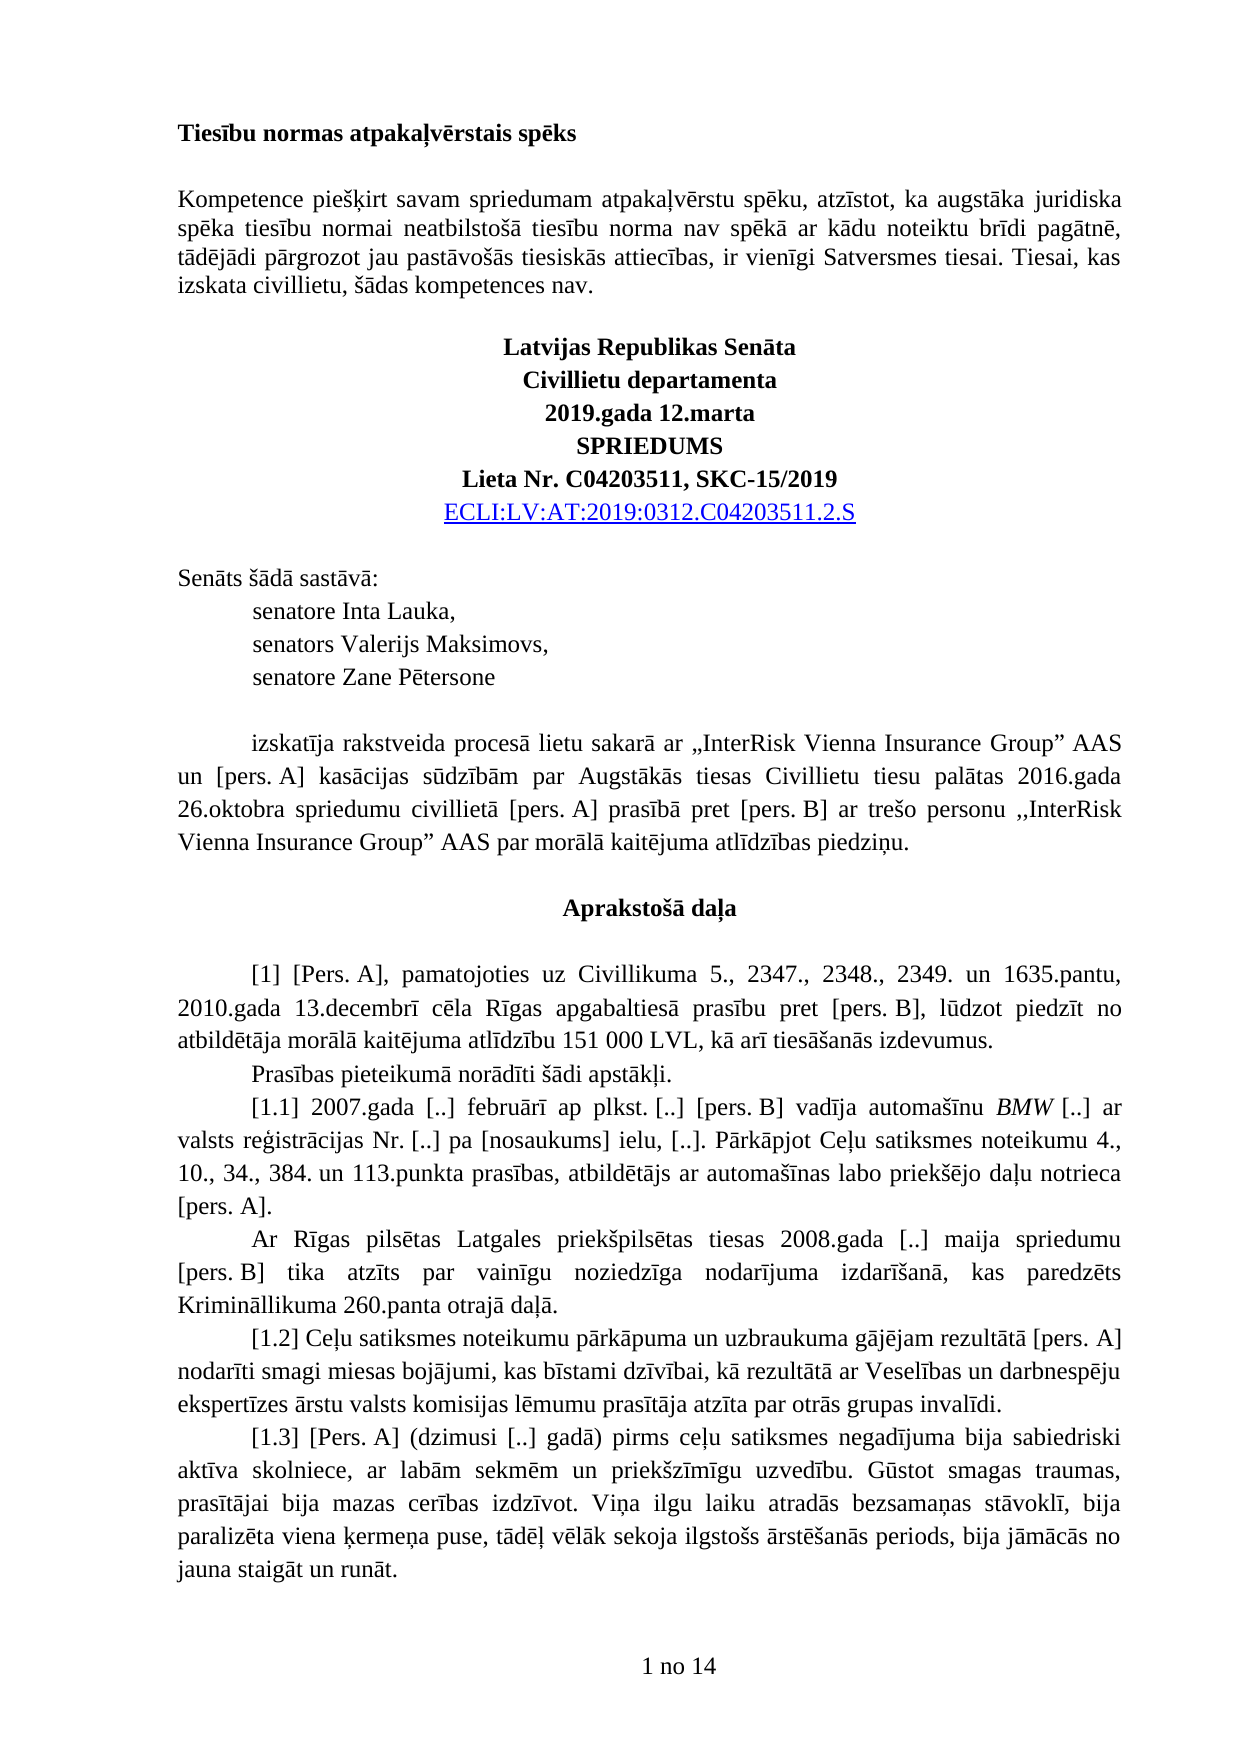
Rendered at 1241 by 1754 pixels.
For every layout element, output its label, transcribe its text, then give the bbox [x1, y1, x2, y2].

text senatore Inta Lauka, [177, 596, 1122, 625]
text Prasības pieteikumā norādīti šādi apstākļi. [177, 1059, 1122, 1087]
text Latvijas Republikas Senāta [177, 332, 1122, 361]
text 2019.gada 12.marta [177, 398, 1122, 427]
text Kompetence piešķirt savam spriedumam atpakaļvērstu spēku, atzīstot, ka augstāka juridiska spēka tiesību normai neatbilstošā tiesību norma nav spēkā ar kādu noteiktu brīdi pagātnē, tādējādi pārgrozot jau pastāvošās tiesiskās attiecības, ir vienīgi Satversmes tiesai. Tiesai, kas izskata civillietu, šādas kompetences nav. [177, 184, 1122, 299]
text Aprakstošā daļa [177, 893, 1122, 922]
text Ar Rīgas pilsētas Latgales priekšpilsētas tiesas 2008.gada [..] maija spriedumu [pers. B] tika atzīts par vainīgu noziedzīga nodarījuma izdarīšanā, kas paredzēts Krimināllikuma 260.panta otrajā daļā. [177, 1224, 1122, 1318]
text Senāts šādā sastāvā: [177, 563, 1122, 592]
text [1.3] [Pers. A] (dzimusi [..] gadā) pirms ceļu satiksmes negadījuma bija sabiedriski aktīva skolniece, ar labām sekmēm un priekšzīmīgu uzvedību. Gūstot smagas traumas, prasītājai bija mazas cerības izdzīvot. Viņa ilgu laiku atradās bezsamaņas stāvoklī, bija paralizēta viena ķermeņa puse, tādēļ vēlāk sekoja ilgstošs ārstēšanās periods, bija jāmācās no jauna staigāt un runāt. [177, 1422, 1122, 1583]
text [1] [Pers. A], pamatojoties uz Civillikuma 5., 2347., 2348., 2349. un 1635.pantu, 2010.gada 13.decembrī cēla Rīgas apgabaltiesā prasību pret [pers. B], lūdzot piedzīt no atbildētāja morālā kaitējuma atlīdzību 151 000 LVL, kā arī tiesāšanās izdevumus. [177, 959, 1122, 1054]
text ECLI:LV:AT:2019:0312.C04203511.2.S [177, 497, 1122, 526]
text SPRIEDUMS [177, 431, 1122, 460]
text Tiesību normas atpakaļvērstais spēks [177, 118, 1122, 147]
text Civillietu departamenta [177, 365, 1122, 394]
text senators Valerijs Maksimovs, [177, 629, 1122, 658]
text senatore Zane Pētersone [177, 662, 1122, 691]
text izskatīja rakstveida procesā lietu sakarā ar „InterRisk Vienna Insurance Group” AAS un [pers. A] kasācijas sūdzībām par Augstākās tiesas Civillietu tiesu palātas 2016.gada 26.oktobra spriedumu civillietā [pers. A] prasībā pret [pers. B] ar trešo personu ,,InterRisk Vienna Insurance Group” AAS par morālā kaitējuma atlīdzības piedziņu. [177, 728, 1122, 856]
text [1.2] Ceļu satiksmes noteikumu pārkāpuma un uzbraukuma gājējam rezultātā [pers. A] nodarīti smagi miesas bojājumi, kas bīstami dzīvībai, kā rezultātā ar Veselības un darbnespēju ekspertīzes ārstu valsts komisijas lēmumu prasītāja atzīta par otrās grupas invalīdi. [177, 1323, 1122, 1418]
text [1.1] 2007.gada [..] februārī ap plkst. [..] [pers. B] vadīja automašīnu BMW [..] ar valsts reģistrācijas Nr. [..] pa [nosaukums] ielu, [..]. Pārkāpjot Ceļu satiksmes noteikumu 4., 10., 34., 384. un 113.punkta prasības, atbildētājs ar automašīnas labo priekšējo daļu notrieca [pers. A]. [177, 1092, 1122, 1219]
text Lieta Nr. C04203511, SKC-15/2019 [177, 464, 1122, 493]
